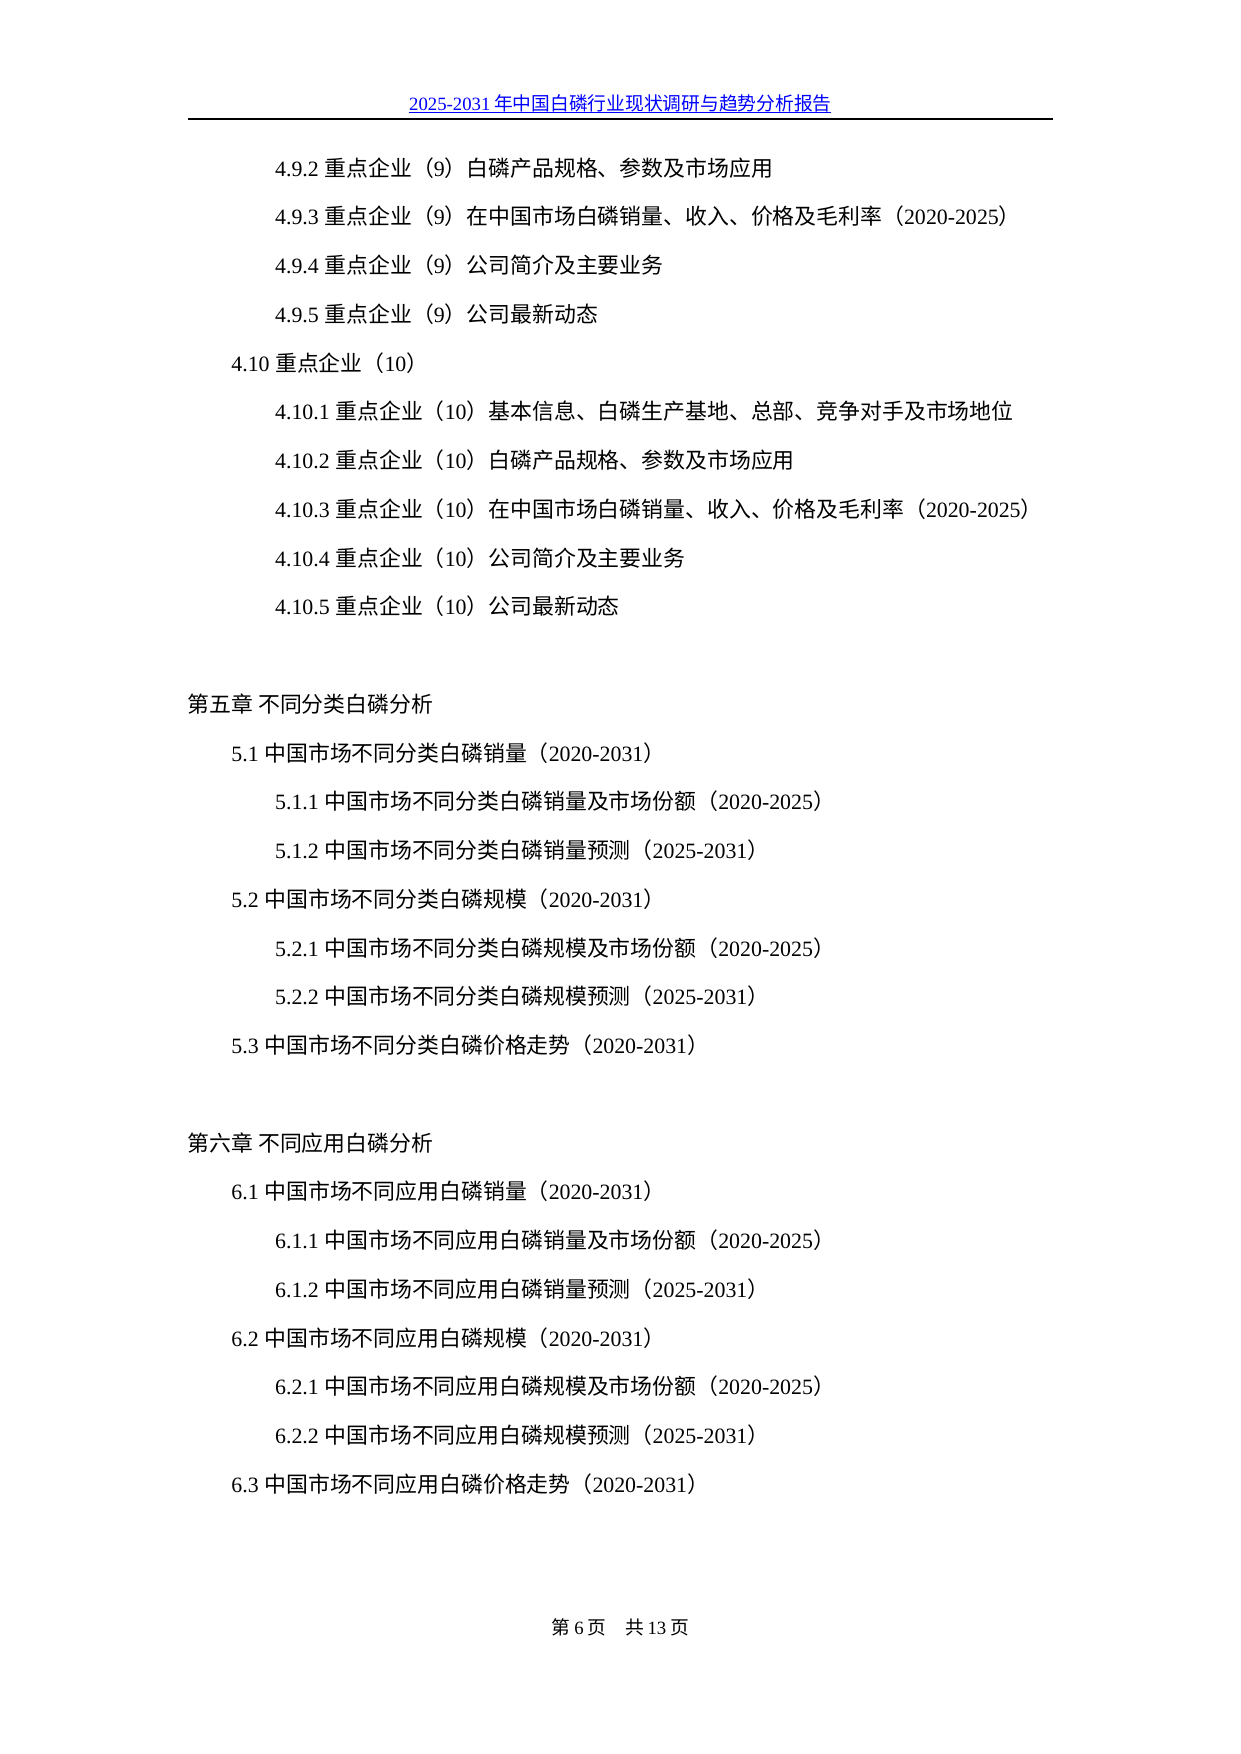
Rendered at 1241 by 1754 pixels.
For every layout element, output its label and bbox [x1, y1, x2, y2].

text [187, 150, 1053, 1499]
